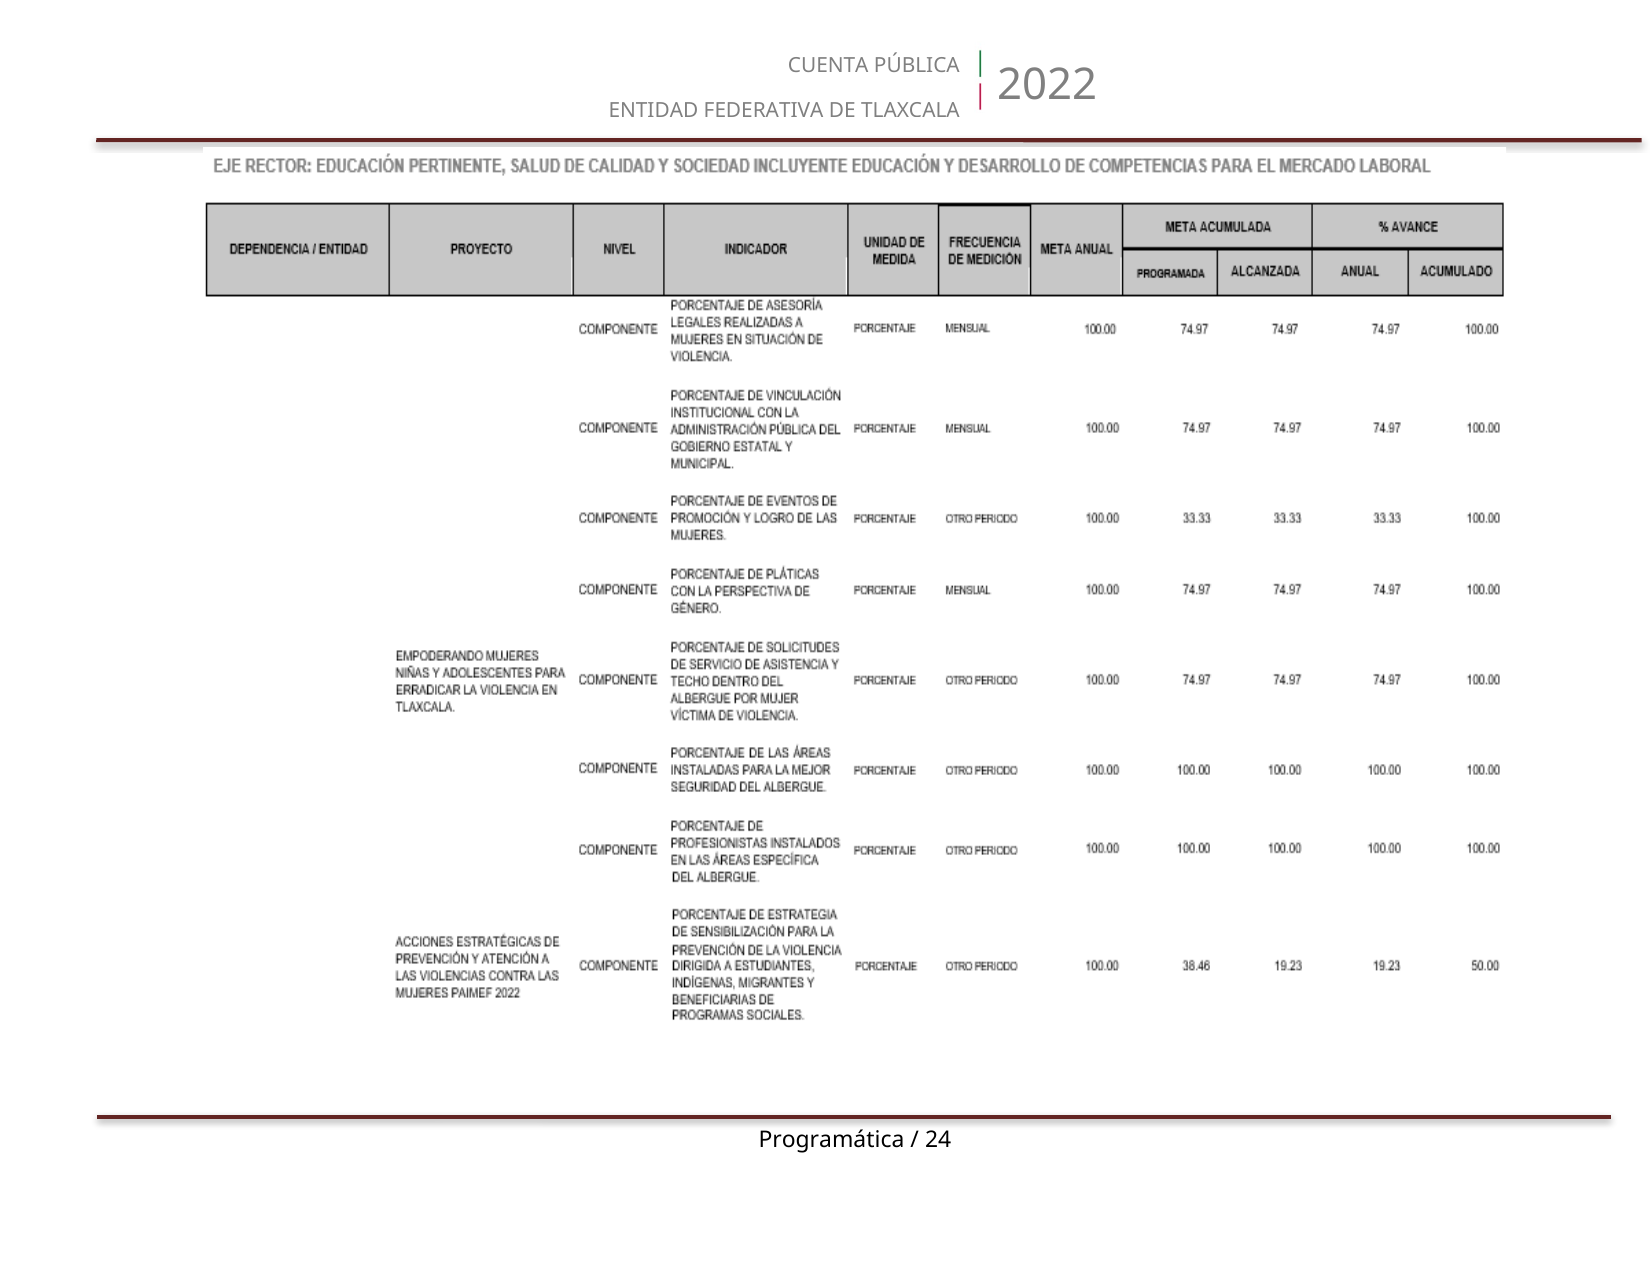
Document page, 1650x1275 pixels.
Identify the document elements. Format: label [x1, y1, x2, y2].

picture [974, 41, 991, 113]
picture [203, 147, 1507, 1028]
